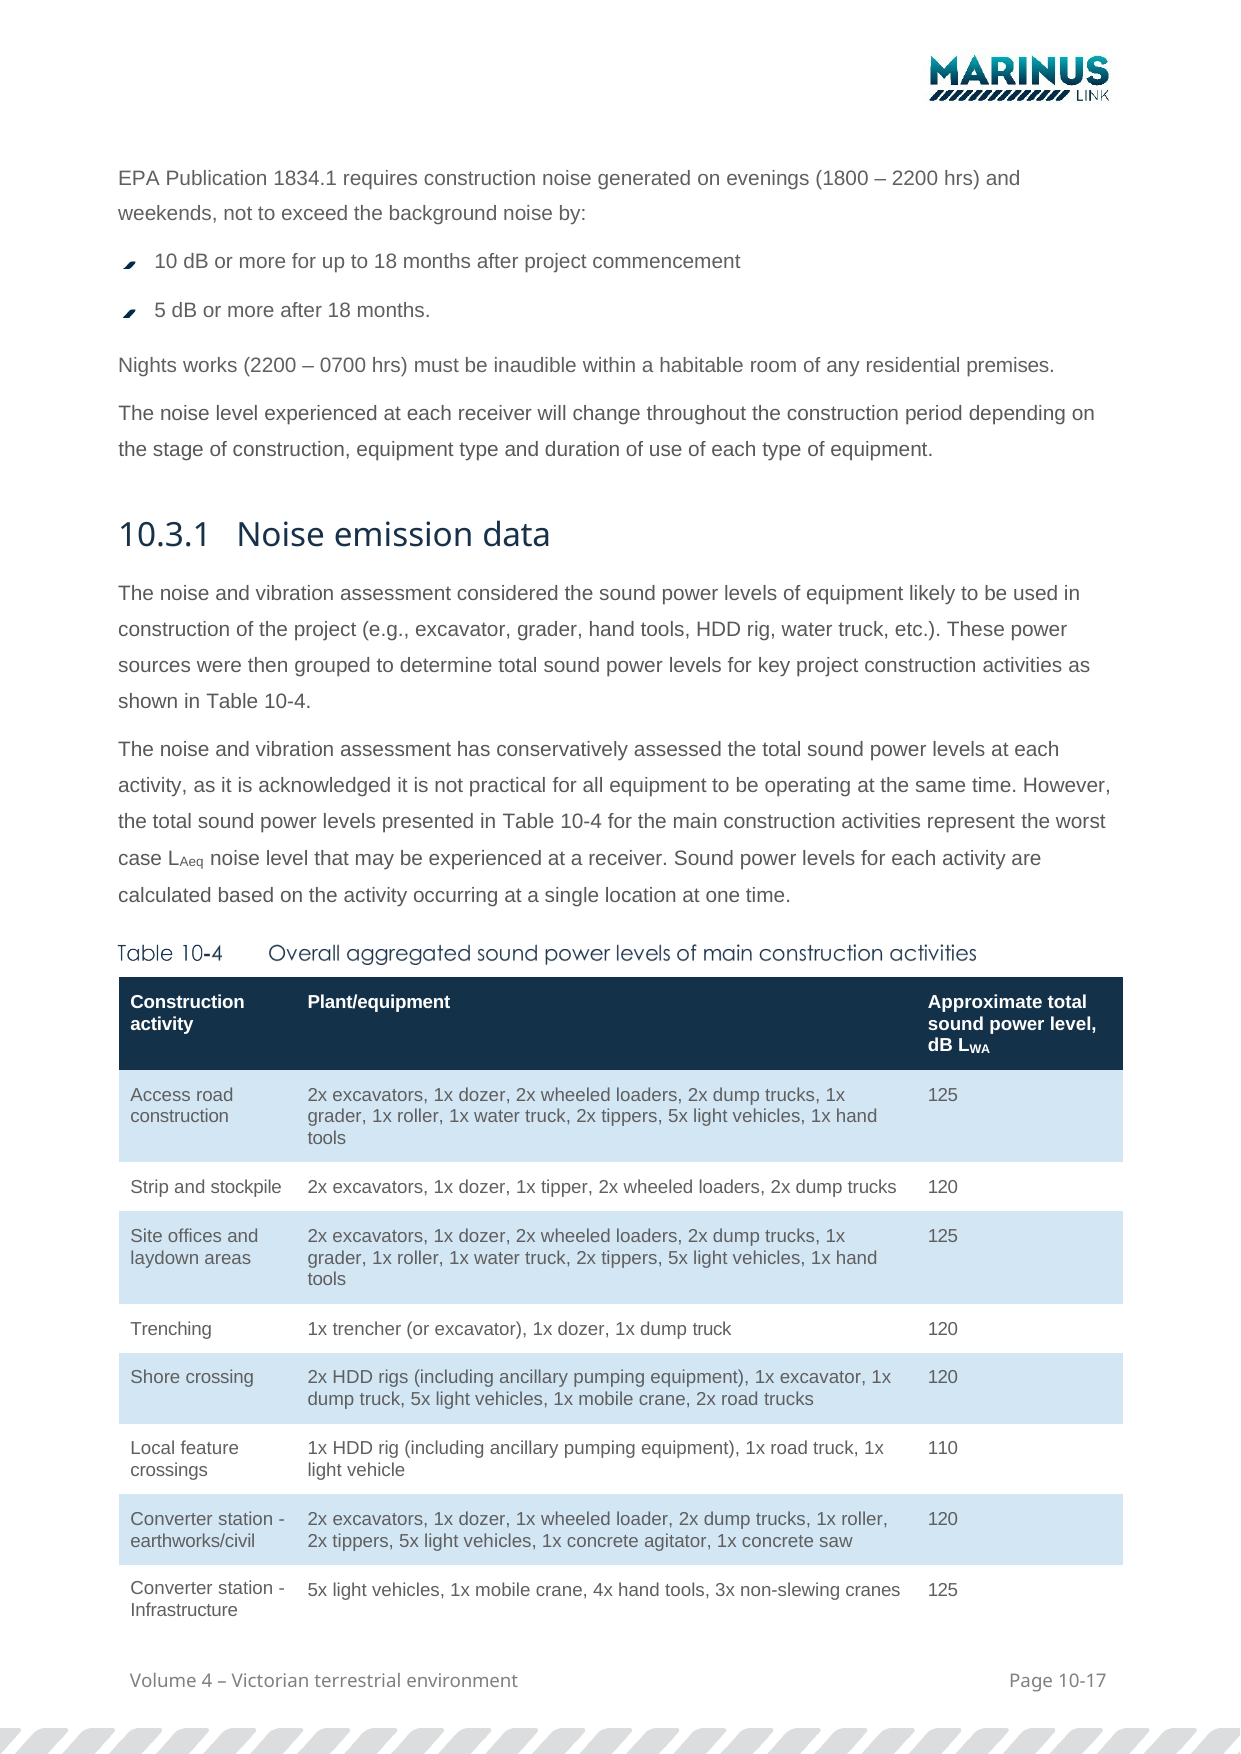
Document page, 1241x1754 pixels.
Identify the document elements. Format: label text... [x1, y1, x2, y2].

table_cell 110 [915, 1424, 1123, 1494]
table_cell Local feature crossings [119, 1424, 296, 1494]
table_cell 2x excavators, 1x dozer, 2x wheeled loaders, 2x dump trucks, 1x grader, 1x roller, 1x water truck, 2x tippers, 5x light vehicles, 1x hand tools [296, 1211, 915, 1304]
table_header Approximate total sound power level, dB LWA [915, 977, 1123, 1070]
picture [117, 252, 136, 269]
subtitle Noise emission data [118, 511, 1134, 556]
table_cell Access road construction [119, 1070, 296, 1162]
table_header Construction activity [119, 977, 296, 1070]
picture [117, 301, 136, 318]
picture [0, 1728, 1241, 1754]
table_cell 5x light vehicles, 1x mobile crane, 4x hand tools, 3x non-slewing cranes [296, 1565, 915, 1622]
table_cell Site offices and laydown areas [119, 1211, 296, 1304]
table_cell 120 [915, 1353, 1123, 1424]
table_cell 120 [915, 1162, 1123, 1211]
table_cell 2x excavators, 1x dozer, 2x wheeled loaders, 2x dump trucks, 1x grader, 1x roller, 1x water truck, 2x tippers, 5x light vehicles, 1x hand tools [296, 1070, 915, 1162]
text The noise and vibration assessment has conservatively assessed the total sound power levels at each activity, as it is acknowledged it is not practical for all equipment to be operating at the same time. However, the total sound power levels presented in Table 10-4 for the main construction activities represent the worst case LAeq noise level that may be experienced at a receiver. Sound power levels for each activity are calculated based on the activity occurring at a single location at one time. [118, 737, 1121, 907]
table_cell 1x HDD rig (including ancillary pumping equipment), 1x road truck, 1x light vehicle [296, 1424, 915, 1494]
text EPA Publication 1834.1 requires construction noise generated on evenings (1800 – 2200 hrs) and weekends, not to exceed the background noise by: [118, 166, 1108, 225]
table_cell 120 [915, 1304, 1123, 1352]
table_cell 2x excavators, 1x dozer, 1x wheeled loader, 2x dump trucks, 1x roller, 2x tippers, 5x light vehicles, 1x concrete agitator, 1x concrete saw [296, 1494, 915, 1565]
text 5 dB or more after 18 months. [118, 298, 1134, 322]
table_cell 125 [915, 1211, 1123, 1304]
table_cell Trenching [119, 1304, 296, 1352]
table_cell Shore crossing [119, 1353, 296, 1424]
picture [920, 48, 1117, 104]
table_cell 125 [915, 1565, 1123, 1622]
table_cell 2x excavators, 1x dozer, 1x tipper, 2x wheeled loaders, 2x dump trucks [296, 1162, 915, 1211]
table_cell 120 [915, 1494, 1123, 1565]
table_cell 125 [915, 1070, 1123, 1162]
table_header Plant/equipment [296, 977, 915, 1070]
table_cell Converter station - Infrastructure [119, 1565, 296, 1622]
text Nights works (2200 – 0700 hrs) must be inaudible within a habitable room of any residential premises. [118, 353, 1134, 377]
table_cell Strip and stockpile [119, 1162, 296, 1211]
text The noise and vibration assessment considered the sound power levels of equipment likely to be used in construction of the project (e.g., excavator, grader, hand tools, HDD rig, water truck, etc.). These power sources were then grouped to determine total sound power levels for key project construction activities as shown in Table 10-4. [118, 581, 1121, 713]
text The noise level experienced at each receiver will change throughout the construction period depending on the stage of construction, equipment type and duration of use of each type of equipment. [118, 401, 1108, 461]
table_cell 2x HDD rigs (including ancillary pumping equipment), 1x excavator, 1x dump truck, 5x light vehicles, 1x mobile crane, 2x road trucks [296, 1353, 915, 1424]
table_cell 1x trencher (or excavator), 1x dozer, 1x dump truck [296, 1304, 915, 1352]
picture [116, 943, 977, 966]
table_cell Converter station - earthworks/civil [119, 1494, 296, 1565]
text 10 dB or more for up to 18 months after project commencement [118, 249, 1134, 273]
